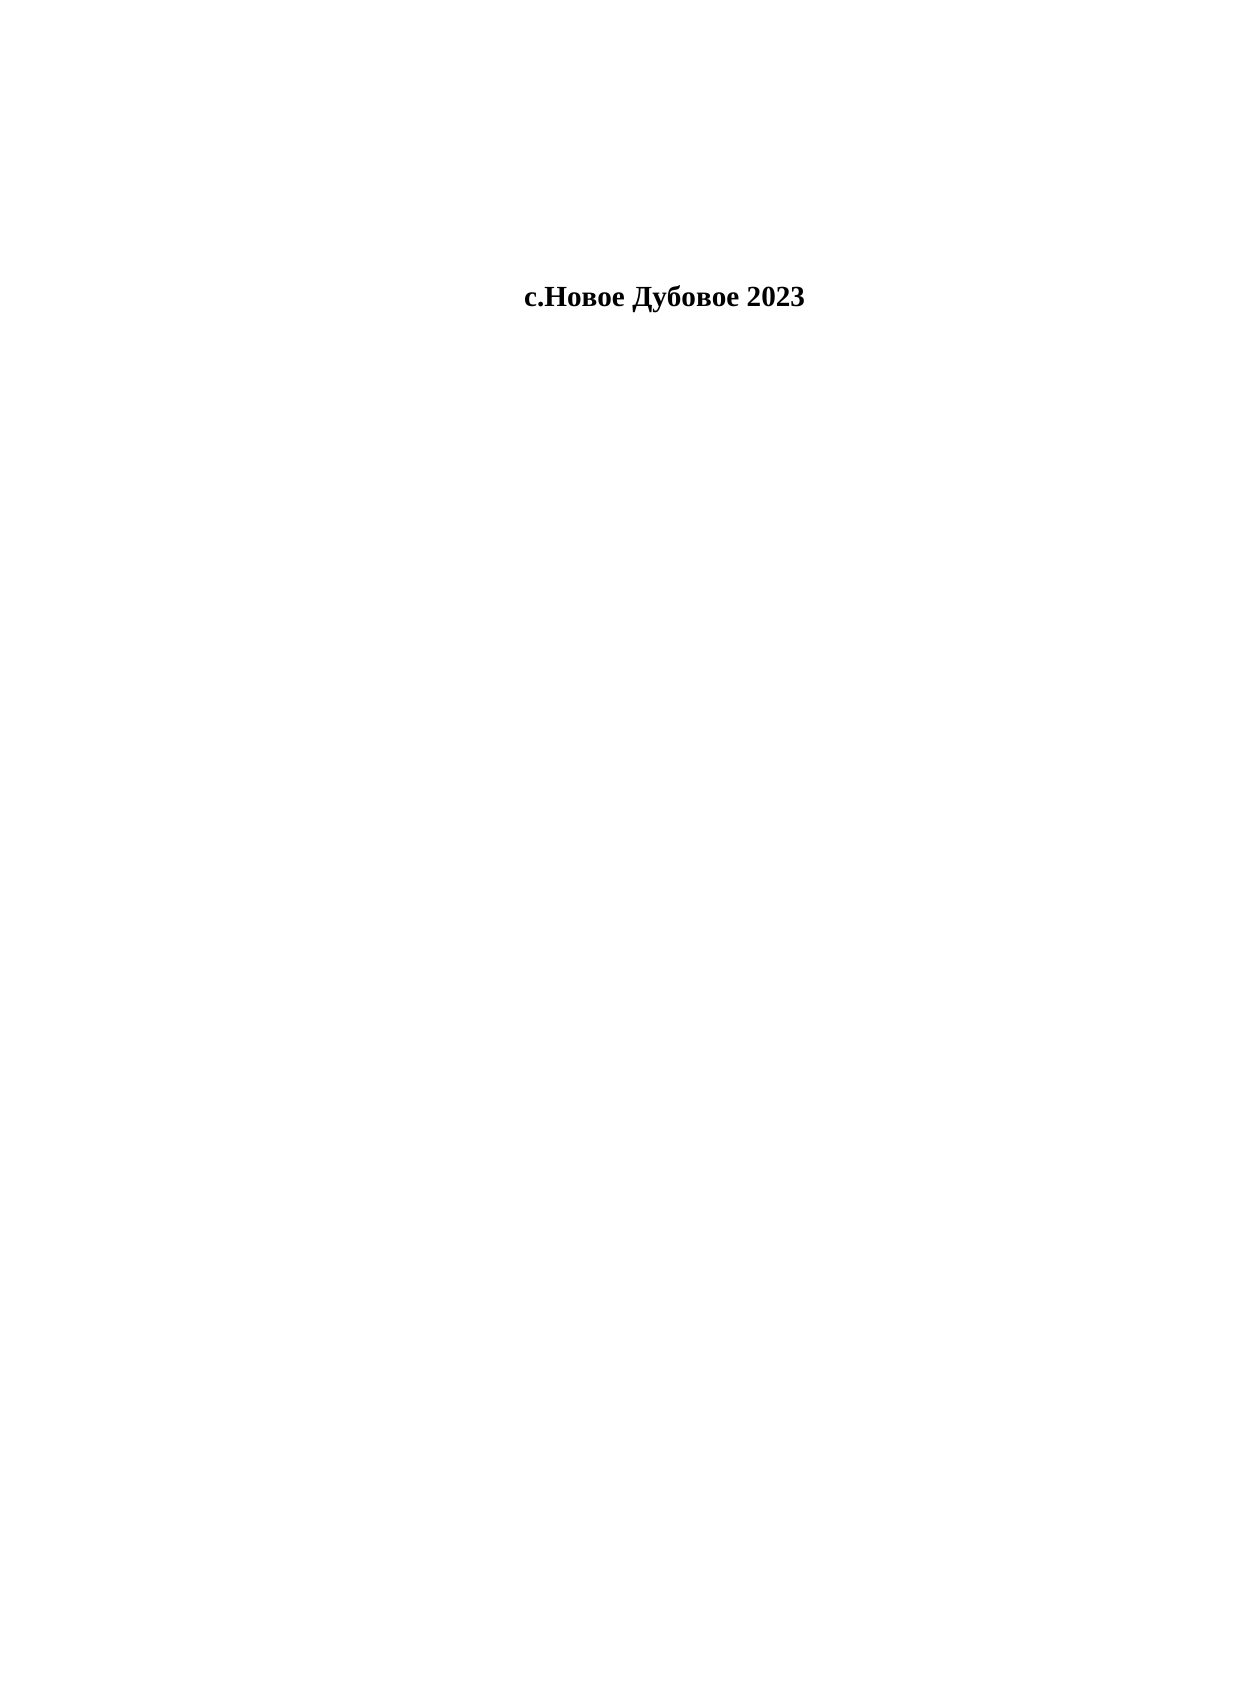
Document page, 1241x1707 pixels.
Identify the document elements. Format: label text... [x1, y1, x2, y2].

text с.Новое Дубовое‌ 2023‌​ [177, 279, 1152, 313]
